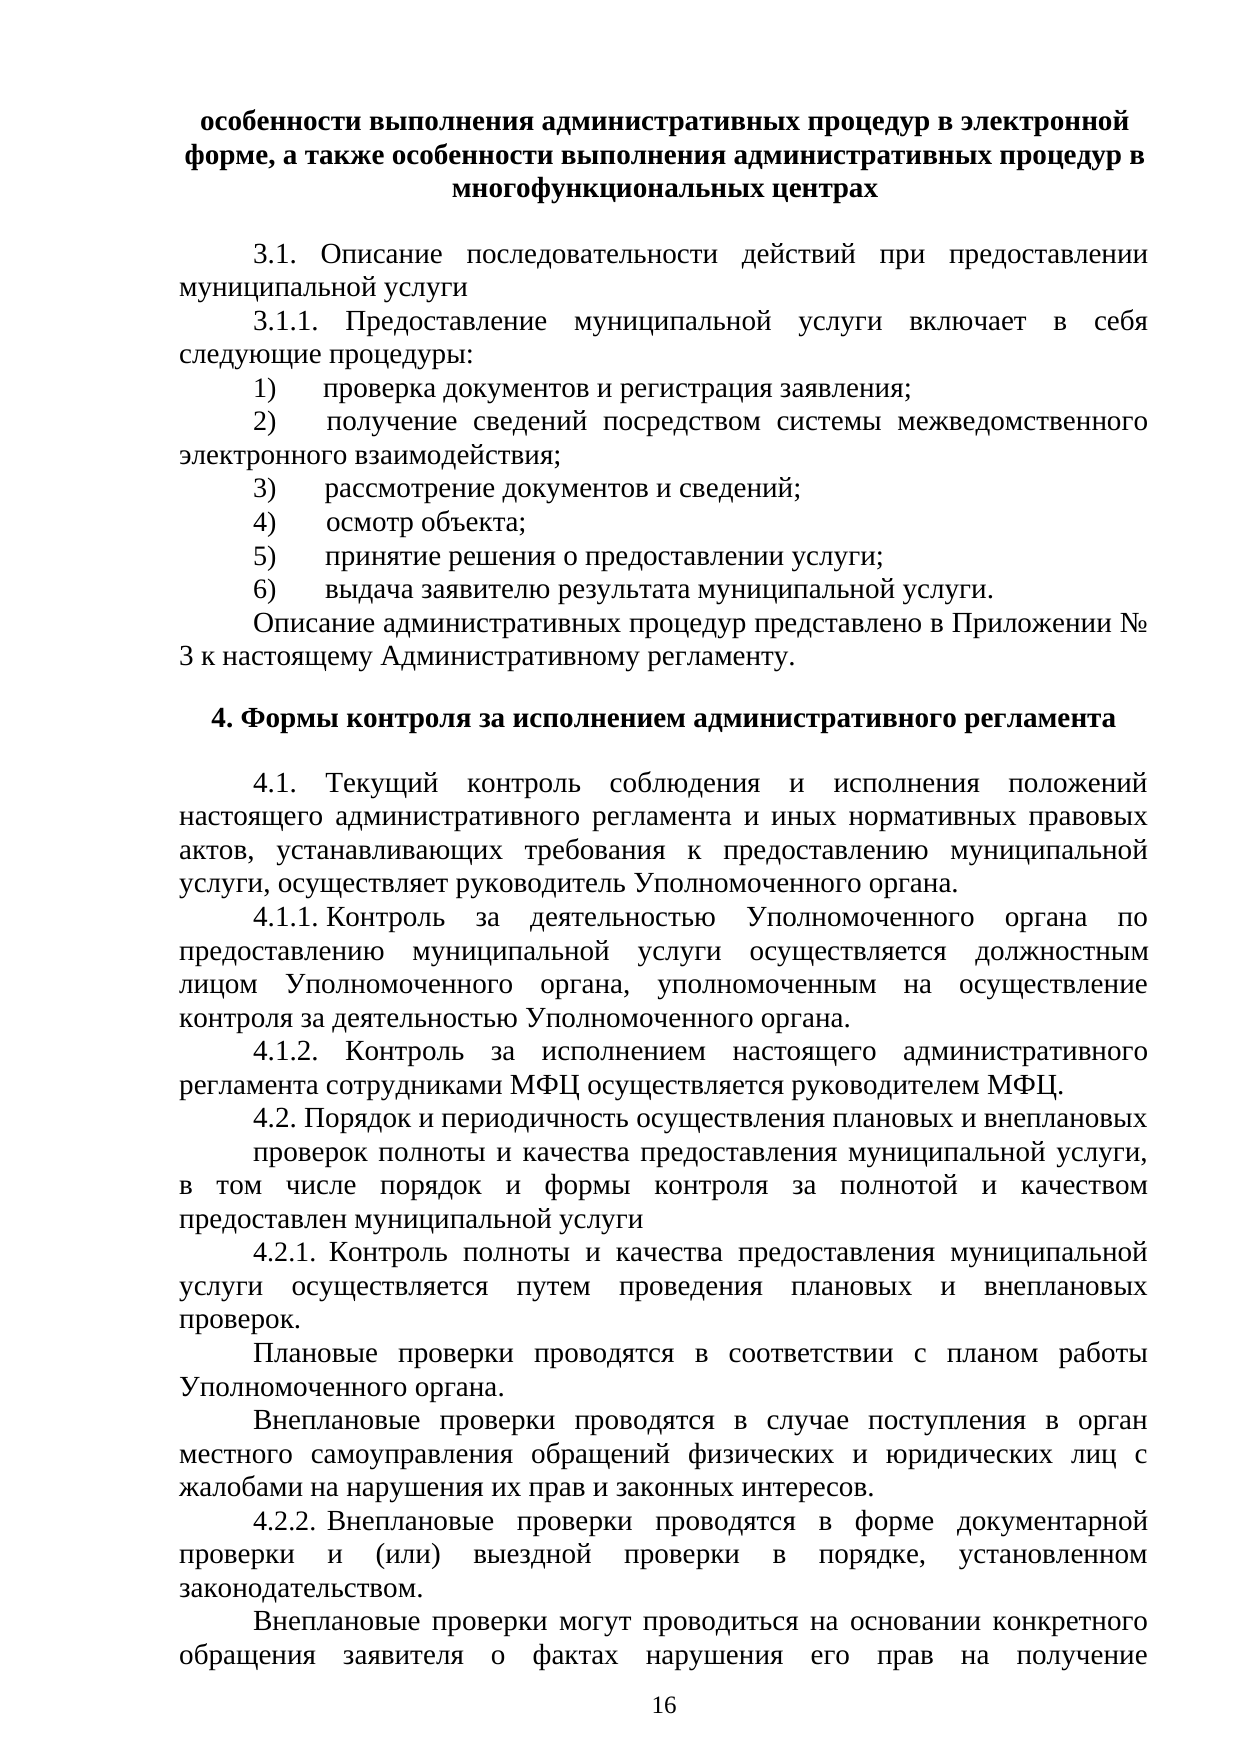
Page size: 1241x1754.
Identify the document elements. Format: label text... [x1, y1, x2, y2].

text 4.1. Текущий контроль соблюдения и исполнения положений настоящего административного регламента и иных нормативных правовых актов, устанавливающих требования к предоставлению муниципальной услуги, осуществляет руководитель Уполномоченного органа. [179, 765, 1149, 899]
list Контроль полноты и качества предоставления муниципальной услуги осуществляется путем проведения плановых и внеплановых проверок. [179, 1234, 1149, 1335]
list осмотр объекта; [179, 504, 1149, 538]
list принятие решения о предоставлении услуги; [179, 538, 1149, 571]
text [181, 104, 1149, 204]
list рассмотрение документов и сведений; [179, 471, 1149, 504]
text 4.2. Порядок и периодичность осуществления плановых и внеплановых [179, 1100, 1149, 1134]
list получение сведений посредством системы межведомственного электронного взаимодействия; [179, 403, 1149, 471]
text 3.1.1. Предоставление муниципальной услуги включает в себя следующие процедуры: [179, 303, 1149, 370]
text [179, 1603, 1149, 1671]
text 4.1.1. Контроль за деятельностью Уполномоченного органа по предоставлению муниципальной услуги осуществляется должностным лицом Уполномоченного органа, уполномоченным на осуществление контроля за деятельностью Уполномоченного органа. [179, 899, 1149, 1033]
list выдача заявителю результата муниципальной услуги. [179, 571, 1149, 605]
text 3.1. Описание последовательности действий при предоставлении муниципальной услуги [179, 236, 1149, 303]
text Описание административных процедур представлено в Приложении № 3 к настоящему Административному регламенту. [179, 605, 1149, 672]
list Внеплановые проверки проводятся в форме документарной проверки и (или) выездной проверки в порядке, установленном законодательством. [179, 1503, 1149, 1603]
text 4. Формы контроля за исполнением административного регламента [179, 705, 1149, 733]
list проверка документов и регистрация заявления; [179, 370, 1149, 403]
text 4.1.2. Контроль за исполнением настоящего административного регламента сотрудниками МФЦ осуществляется руководителем МФЦ. [179, 1033, 1149, 1100]
text Внеплановые проверки проводятся в случае поступления в орган местного самоуправления обращений физических и юридических лиц с жалобами на нарушения их прав и законных интересов. [179, 1402, 1149, 1503]
text Плановые проверки проводятся в соответствии с планом работы Уполномоченного органа. [179, 1335, 1149, 1402]
text проверок полноты и качества предоставления муниципальной услуги, в том числе порядок и формы контроля за полнотой и качеством предоставлен муниципальной услуги [179, 1134, 1149, 1234]
